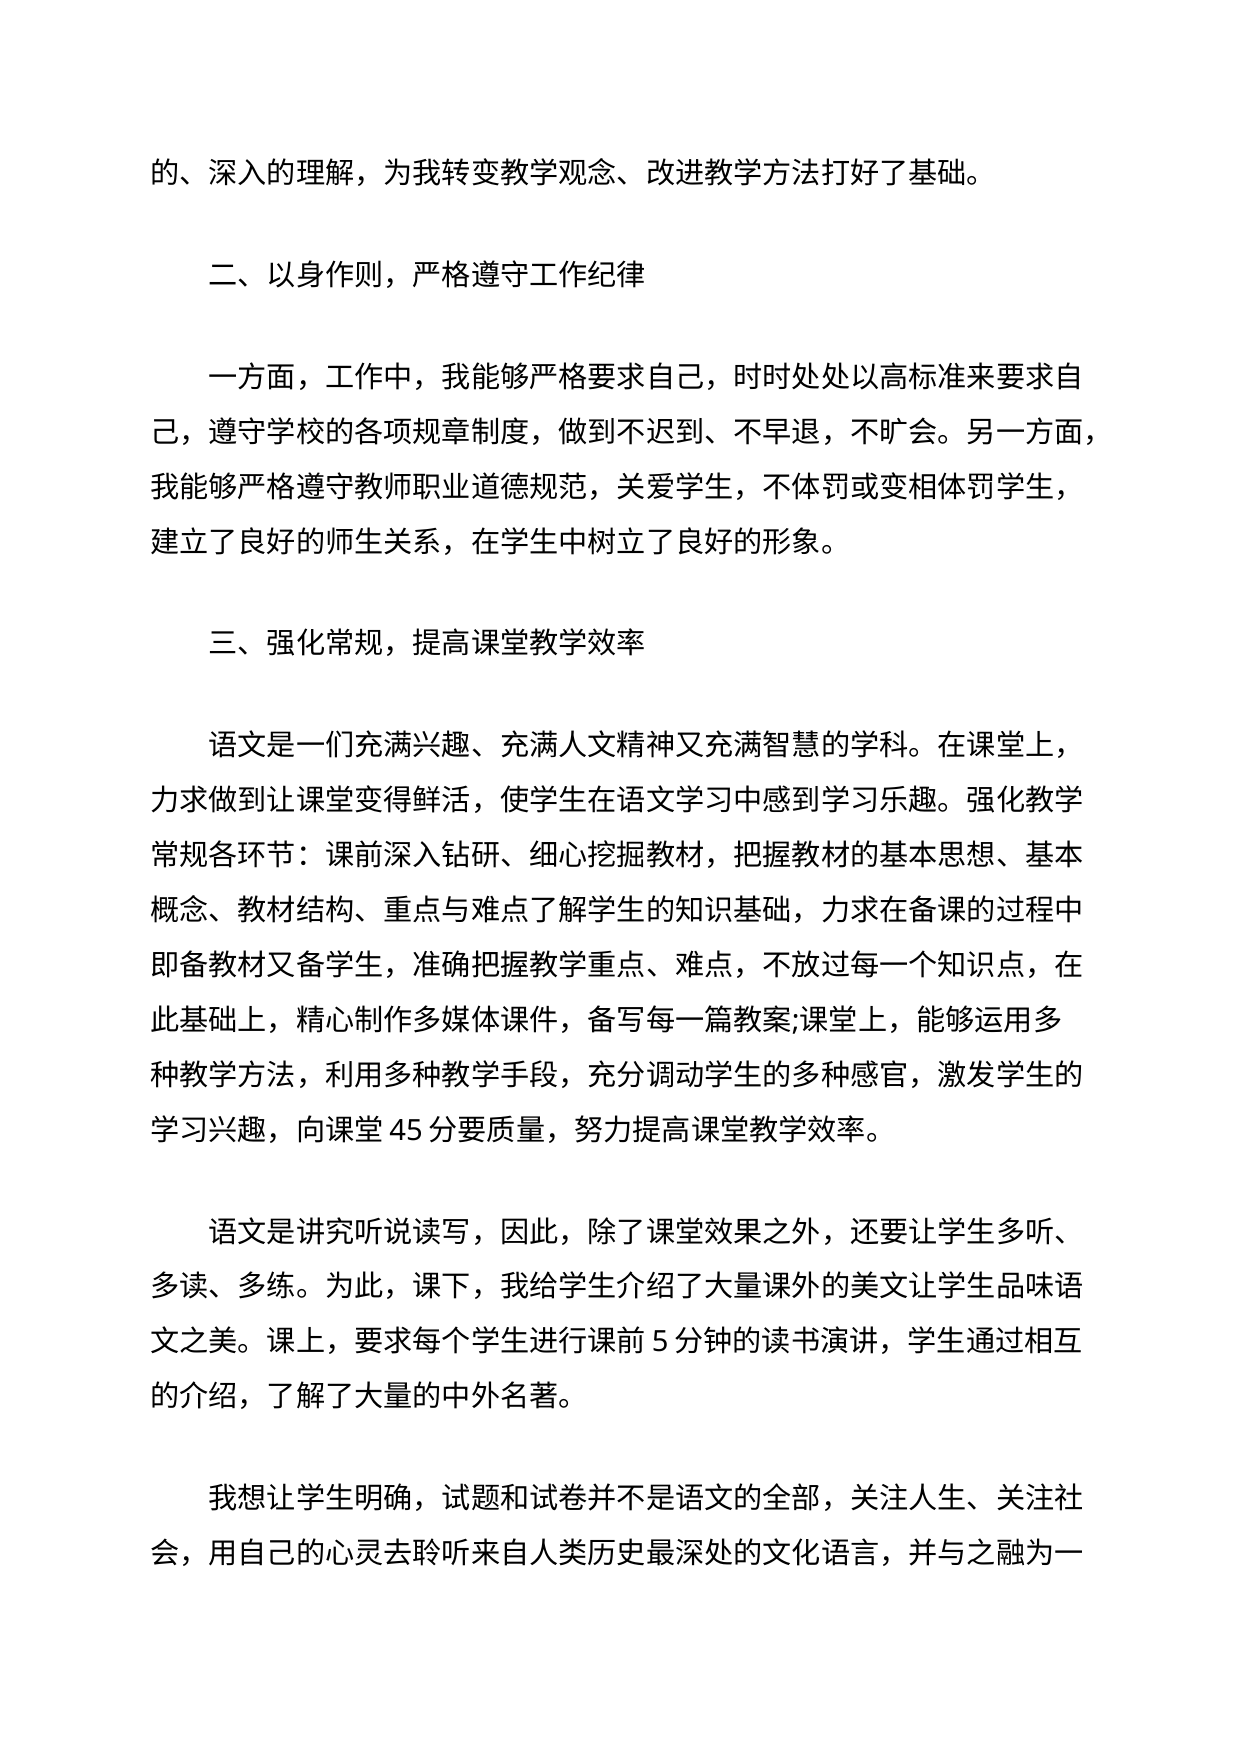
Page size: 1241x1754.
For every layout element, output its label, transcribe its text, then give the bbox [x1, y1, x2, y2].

text 二、以身作则，严格遵守工作纪律 [150, 252, 1090, 294]
text 语文是讲究听说读写，因此，除了课堂效果之外，还要让学生多听、多读、多练。为此，课下，我给学生介绍了大量课外的美文让学生品味语文之美。课上，要求每个学生进行课前5分钟的读书演讲，学生通过相互的介绍，了解了大量的中外名著。 [150, 1208, 1090, 1415]
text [150, 150, 1090, 192]
text 一方面，工作中，我能够严格要求自己，时时处处以高标准来要求自己，遵守学校的各项规章制度，做到不迟到、不早退，不旷会。另一方面，我能够严格遵守教师职业道德规范，关爱学生，不体罚或变相体罚学生，建立了良好的师生关系，在学生中树立了良好的形象。 [150, 353, 1090, 561]
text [150, 1475, 1090, 1572]
text 三、强化常规，提高课堂教学效率 [150, 620, 1090, 662]
text 语文是一们充满兴趣、充满人文精神又充满智慧的学科。在课堂上，力求做到让课堂变得鲜活，使学生在语文学习中感到学习乐趣。强化教学常规各环节：课前深入钻研、细心挖掘教材，把握教材的基本思想、基本概念、教材结构、重点与难点了解学生的知识基础，力求在备课的过程中即备教材又备学生，准确把握教学重点、难点，不放过每一个知识点，在此基础上，精心制作多媒体课件，备写每一篇教案;课堂上，能够运用多种教学方法，利用多种教学手段，充分调动学生的多种感官，激发学生的学习兴趣，向课堂45分要质量，努力提高课堂教学效率。 [150, 722, 1090, 1148]
